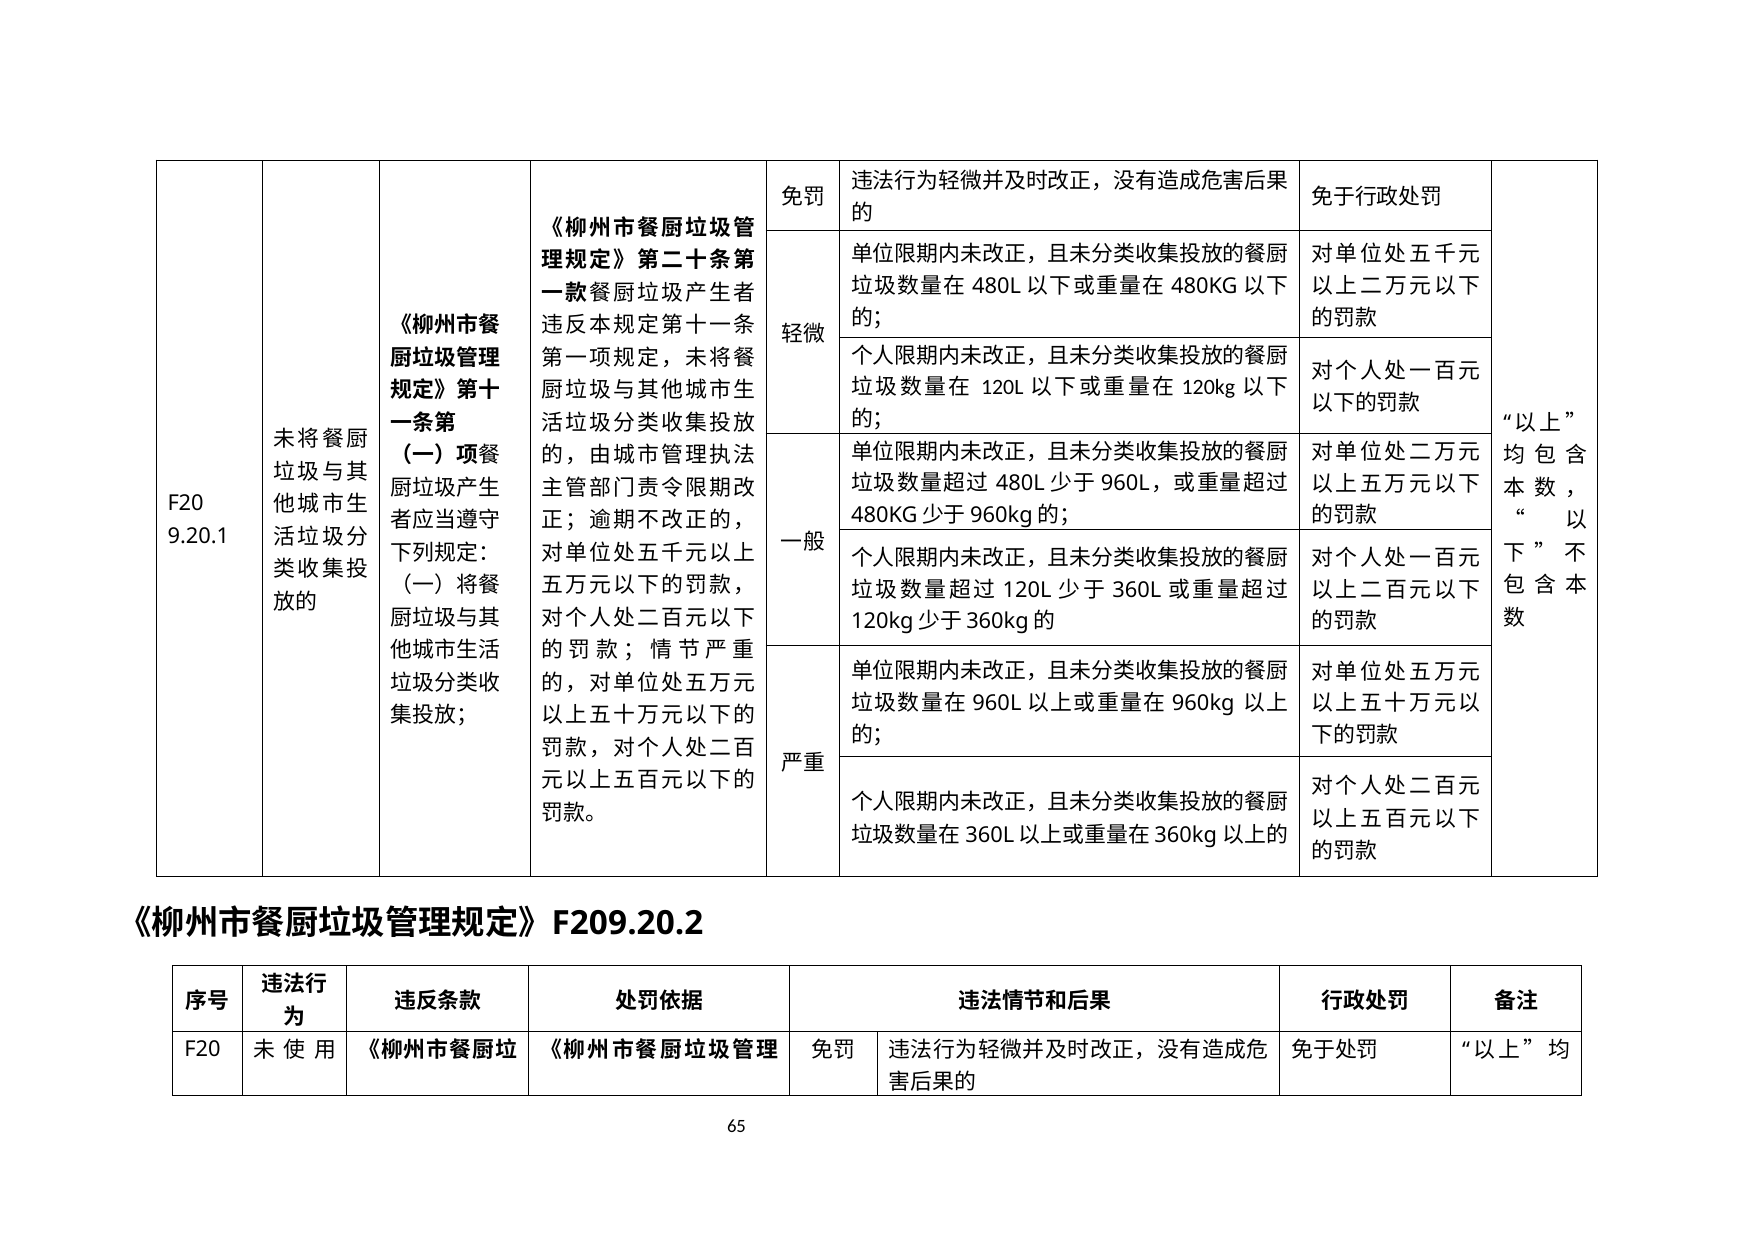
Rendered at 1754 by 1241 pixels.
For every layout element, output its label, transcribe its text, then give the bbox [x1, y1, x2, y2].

table_cell 个人限期内未改正，且未分类收集投放的餐厨垃圾数量在 120L以下或重量在120kg以下的； [840, 338, 1299, 433]
table_cell 个人限期内未改正，且未分类收集投放的餐厨垃圾数量在 360L以上或重量在360kg 以上的 [840, 757, 1299, 876]
table_cell 对个人处二百元以上五百元以下的罚款 [1300, 757, 1491, 876]
table_cell 轻微 [767, 231, 839, 433]
table_cell 对单位处二万元以上五万元以下的罚款 [1300, 434, 1491, 529]
table_cell 免于行政处罚 [1300, 161, 1491, 229]
table_cell 个人限期内未改正，且未分类收集投放的餐厨垃圾数量超过120L少于360L或重量超过120kg少于360kg的 [840, 530, 1299, 645]
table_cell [347, 1032, 528, 1095]
table_cell 单位限期内未改正，且未分类收集投放的餐厨垃圾数量超过 480L少于960L，或重量超过480KG少于960kg的； [840, 434, 1299, 529]
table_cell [243, 1032, 346, 1095]
table_cell 严重 [767, 646, 839, 876]
table_cell 《柳州市餐厨垃圾管理规定》第二十条第一款餐厨垃圾产生者违反本规定第十一条第一项规定，未将餐厨垃圾与其他城市生活垃圾分类收集投放的，由城市管理执法主管部门责令限期改正；逾期不改正的，对单位处五千元以上五万元以下的罚款，对个人处二百元以下的罚款；情节严重的，对单位处五万元以上五十万元以下的罚款，对个人处二百元以上五百元以下的罚款。 [531, 161, 766, 876]
table_cell 免罚 [790, 1032, 877, 1095]
table_cell 单位限期内未改正，且未分类收集投放的餐厨垃圾数量在480L以下或重量在480KG以下的； [840, 231, 1299, 337]
table_cell 对个人处一百元以下的罚款 [1300, 338, 1491, 433]
table_cell 对个人处一百元以上二百元以下的罚款 [1300, 530, 1491, 645]
table_cell 免于处罚 [1280, 1032, 1450, 1095]
table_cell 未将餐厨垃圾与其他城市生活垃圾分类收集投放的 [263, 161, 379, 876]
table_cell “以上”均包含本数，“以下”不包含本数 [1492, 161, 1597, 876]
table_header 行政处罚 [1280, 966, 1450, 1031]
table_header 违反条款 [347, 966, 528, 1031]
table_header 备注 [1451, 966, 1581, 1031]
table_cell 免罚 [767, 161, 839, 229]
table_cell 一般 [767, 434, 839, 645]
table_cell 对单位处五万元以上五十万元以下的罚款 [1300, 646, 1491, 756]
table_cell 违法行为轻微并及时改正，没有造成危害后果的 [878, 1032, 1279, 1095]
table_cell F209.20.1 [157, 161, 262, 876]
table_cell 违法行为轻微并及时改正，没有造成危害后果的 [840, 161, 1299, 229]
table_header 违法行为 [243, 966, 346, 1031]
table_cell F209.20.2 [173, 1032, 242, 1095]
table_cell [529, 1032, 789, 1095]
table_header 序号 [173, 966, 242, 1031]
table_header 违法情节和后果 [790, 966, 1279, 1031]
table_cell “以上”均包含本数，“以下”不包含本数 [1451, 1032, 1581, 1095]
table_cell 《柳州市餐厨垃圾管理规定》第十一条第（一）项餐厨垃圾产生者应当遵守下列规定：（一）将餐厨垃圾与其他城市生活垃圾分类收集投放； [380, 161, 530, 876]
subtitle 《柳州市餐厨垃圾管理规定》F209.20.2 [118, 887, 1636, 952]
table_cell 对单位处五千元以上二万元以下的罚款 [1300, 231, 1491, 337]
table_cell 单位限期内未改正，且未分类收集投放的餐厨垃圾数量在960L以上或重量在960kg 以上的； [840, 646, 1299, 756]
table_header 处罚依据 [529, 966, 789, 1031]
